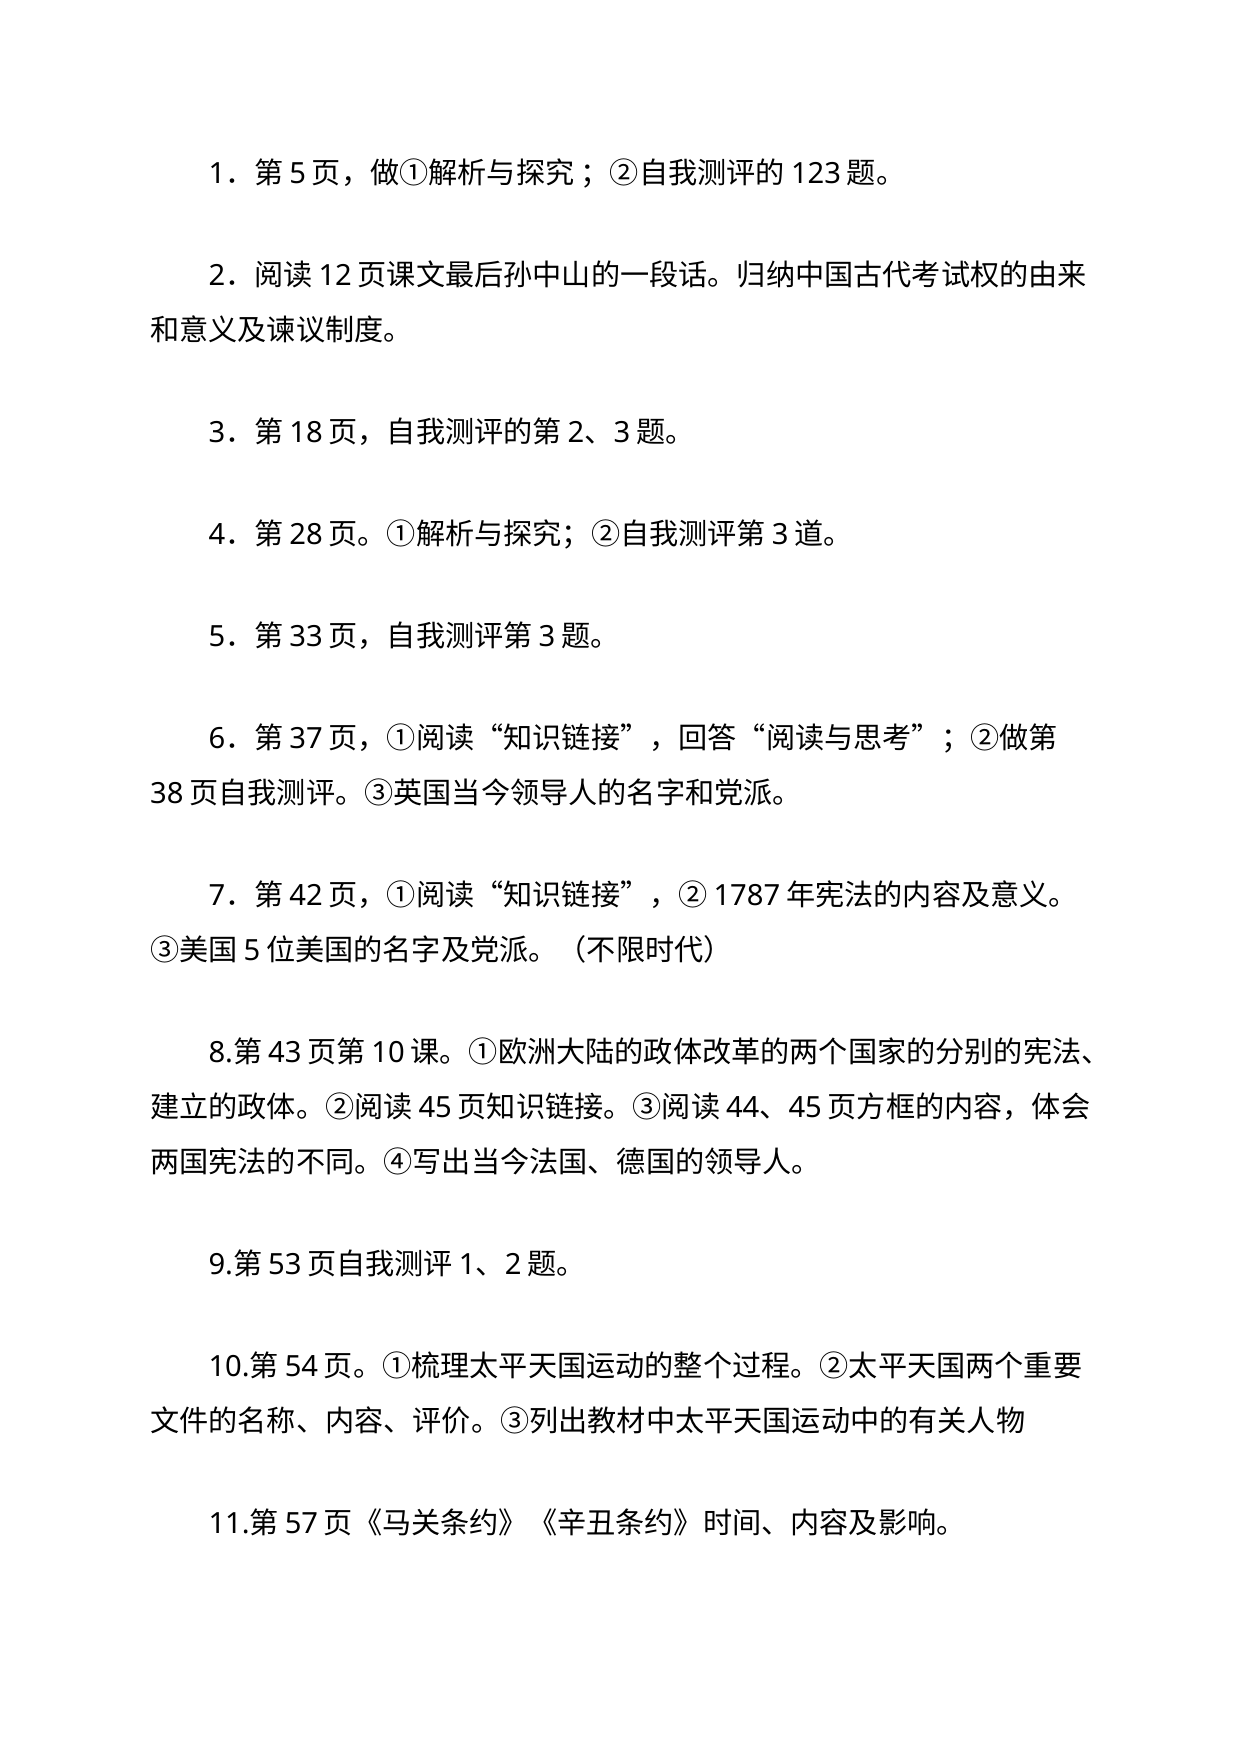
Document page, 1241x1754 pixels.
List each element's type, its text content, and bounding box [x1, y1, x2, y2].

text 2．阅读12页课文最后孙中山的一段话。归纳中国古代考试权的由来和意义及谏议制度。 [150, 252, 1090, 349]
text 1．第5页，做①解析与探究 ；②自我测评的123题。 [150, 150, 1090, 192]
text 5．第33页，自我测评第3题。 [150, 613, 1090, 655]
text 3．第18页，自我测评的第2、3题。 [150, 409, 1090, 451]
text 11.第57页《马关条约》《辛丑条约》时间、内容及影响。 [150, 1499, 1090, 1542]
text 9.第53页自我测评1、2题。 [150, 1240, 1090, 1283]
text 8.第43页第10课。①欧洲大陆的政体改革的两个国家的分别的宪法、建立的政体。②阅读45页知识链接。③阅读44、45页方框的内容，体会两国宪法的不同。④写出当今法国、德国的领导人。 [150, 1029, 1090, 1181]
text 6．第37页，①阅读“知识链接”，回答“阅读与思考”；②做第38页自我测评。③英国当今领导人的名字和党派。 [150, 715, 1090, 812]
text 7．第42页，①阅读“知识链接”，②1787年宪法的内容及意义。③美国5位美国的名字及党派。（不限时代） [150, 872, 1090, 969]
text 10.第54页。①梳理太平天国运动的整个过程。②太平天国两个重要文件的名称、内容、评价。③列出教材中太平天国运动中的有关人物 [150, 1342, 1090, 1440]
text 4．第28页。①解析与探究；②自我测评第3道。 [150, 511, 1090, 553]
